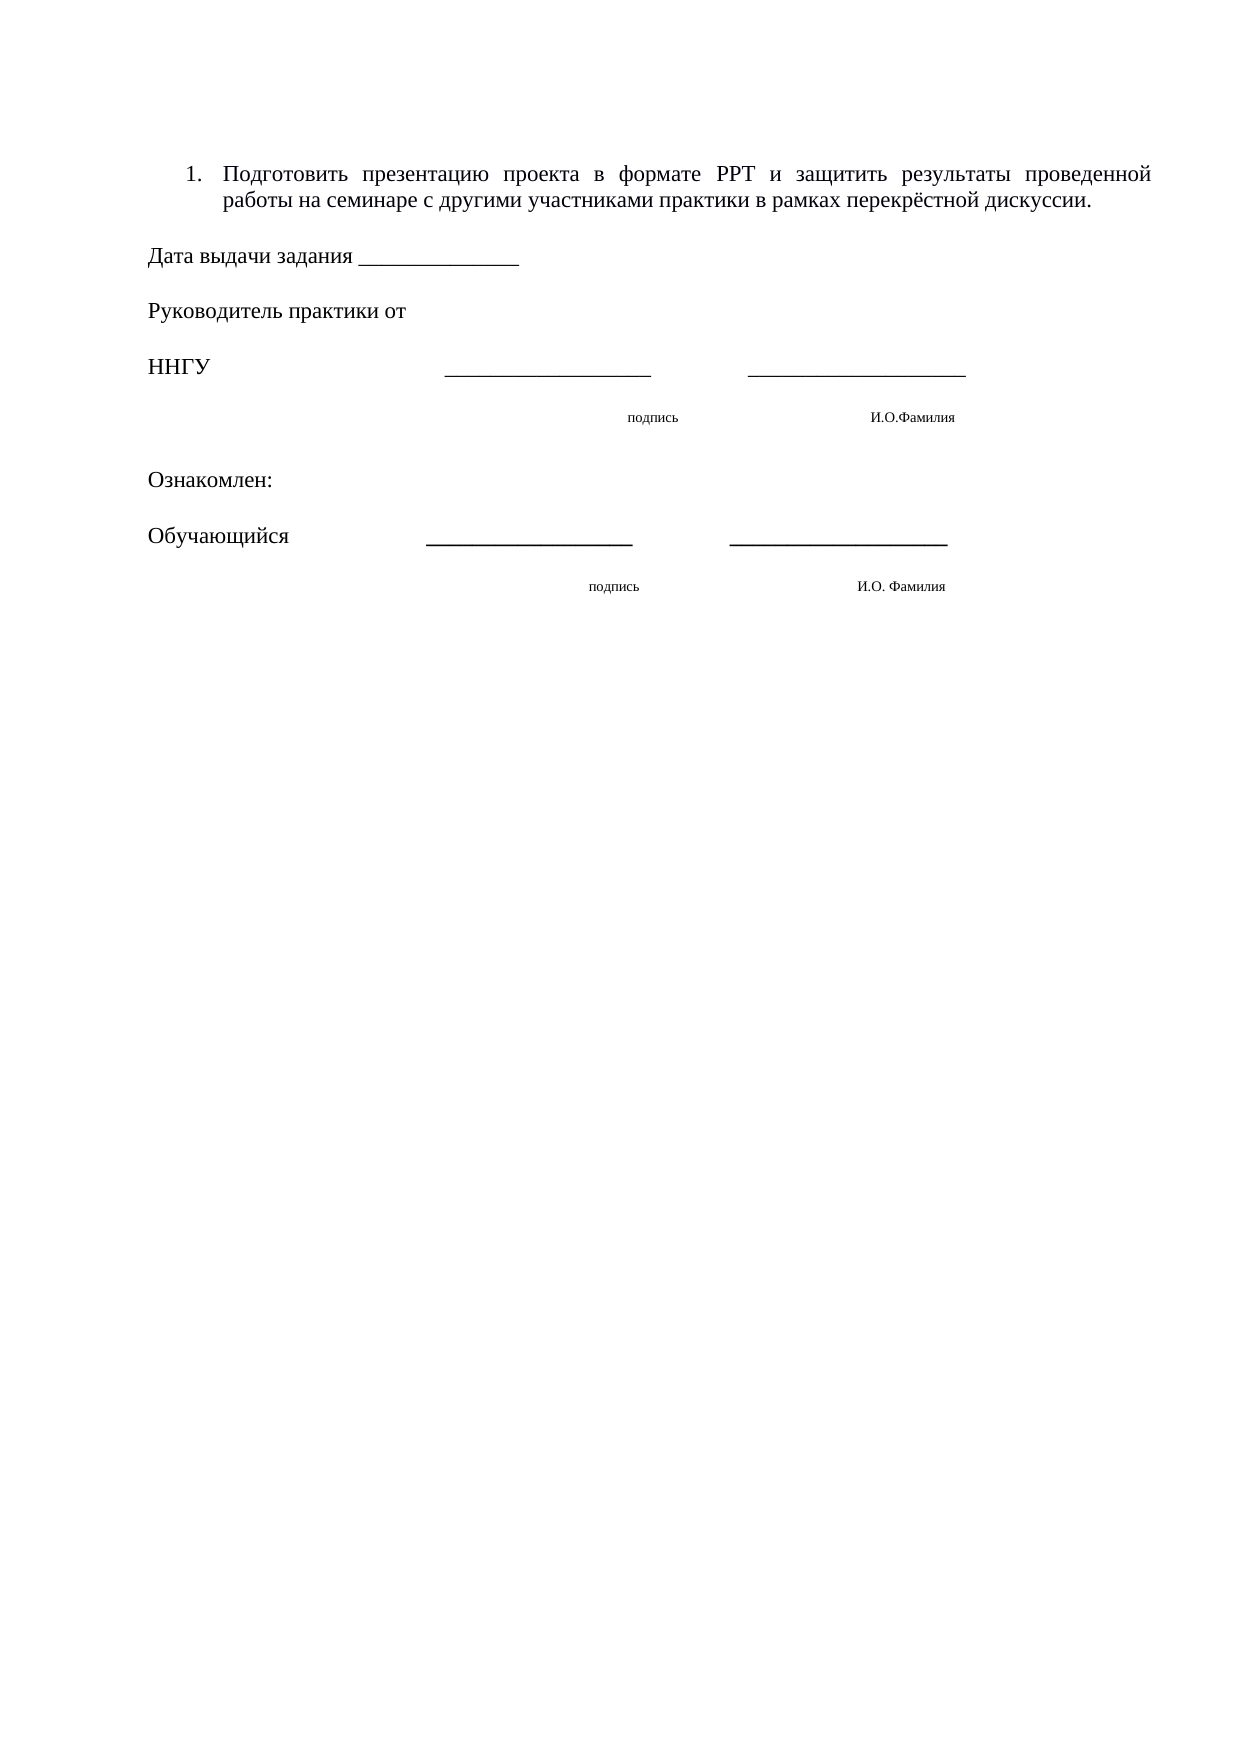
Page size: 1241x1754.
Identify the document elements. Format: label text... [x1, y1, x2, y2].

text ННГУ __________________ ___________________ [148, 353, 1152, 379]
text Дата выдачи задания ______________ [148, 242, 1152, 268]
text подпись И.О. Фамилия [207, 577, 1152, 606]
text подпись И.О.Фамилия [148, 408, 1152, 437]
text Ознакомлен: [148, 466, 1152, 493]
text Руководитель практики от [148, 297, 1152, 324]
text Обучающийся __________________ ___________________ [148, 522, 1152, 548]
list Подготовить презентацию проекта в формате PPT и защитить результаты проведенной работы на семинаре с другими участниками практики в рамках перекрёстной дискуссии. [185, 160, 1152, 213]
